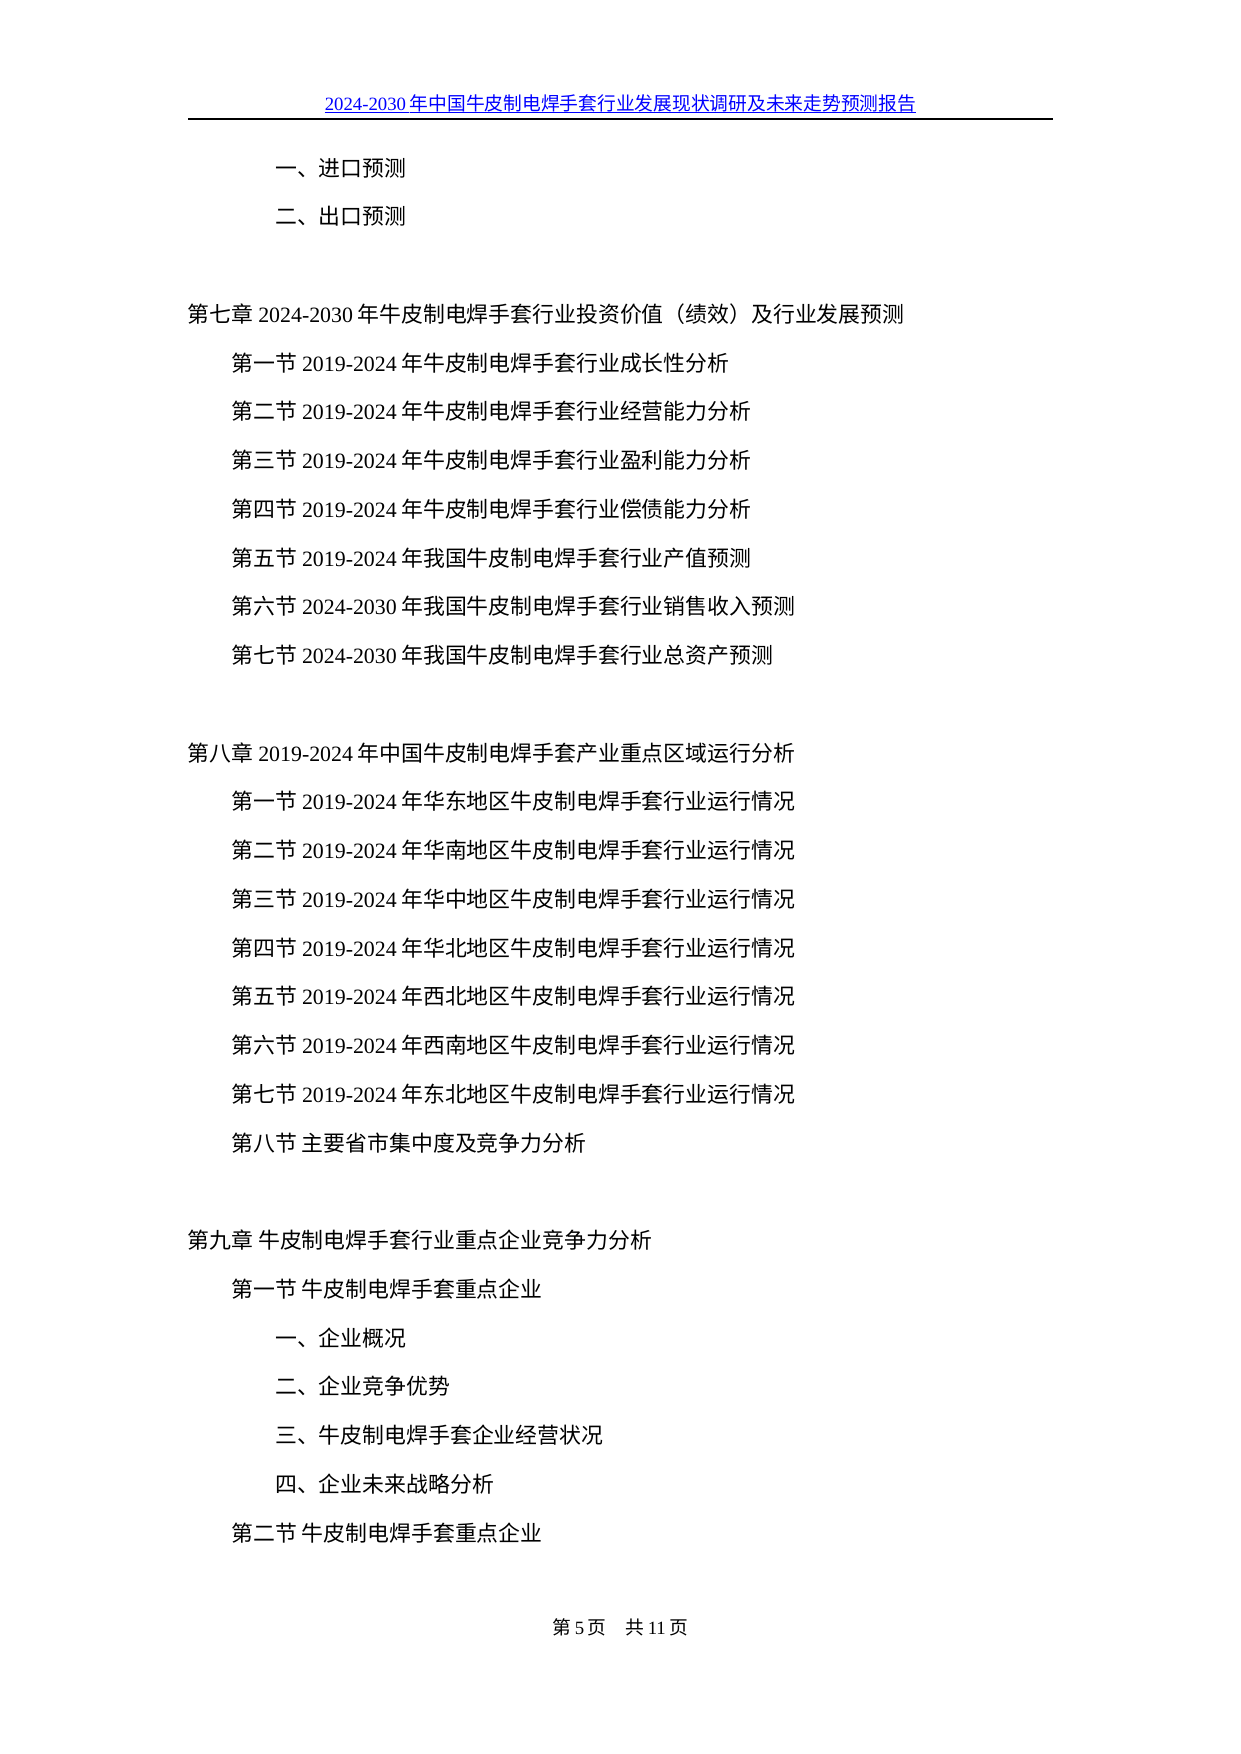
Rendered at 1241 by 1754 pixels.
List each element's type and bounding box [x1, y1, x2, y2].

text [187, 150, 1053, 1548]
